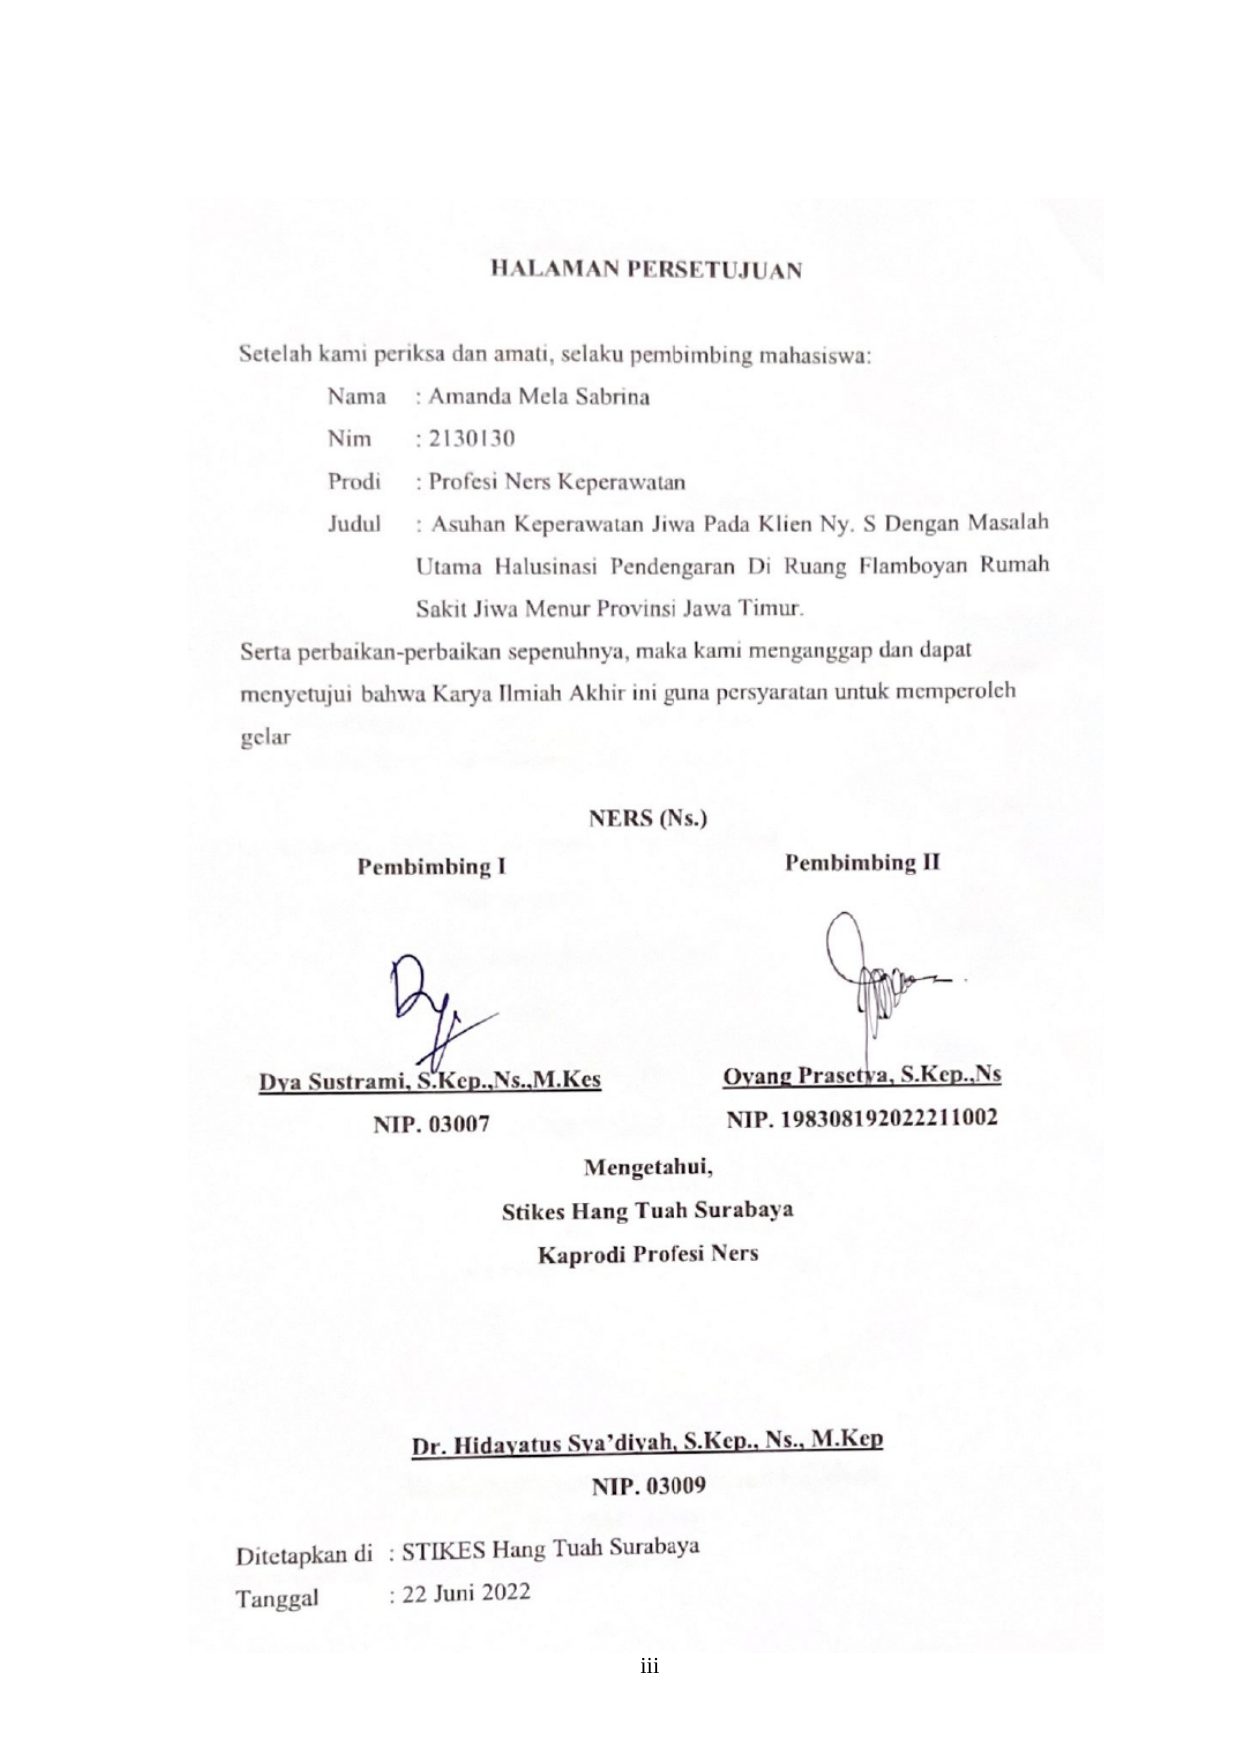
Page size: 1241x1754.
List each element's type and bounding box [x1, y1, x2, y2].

picture [187, 198, 1104, 1653]
